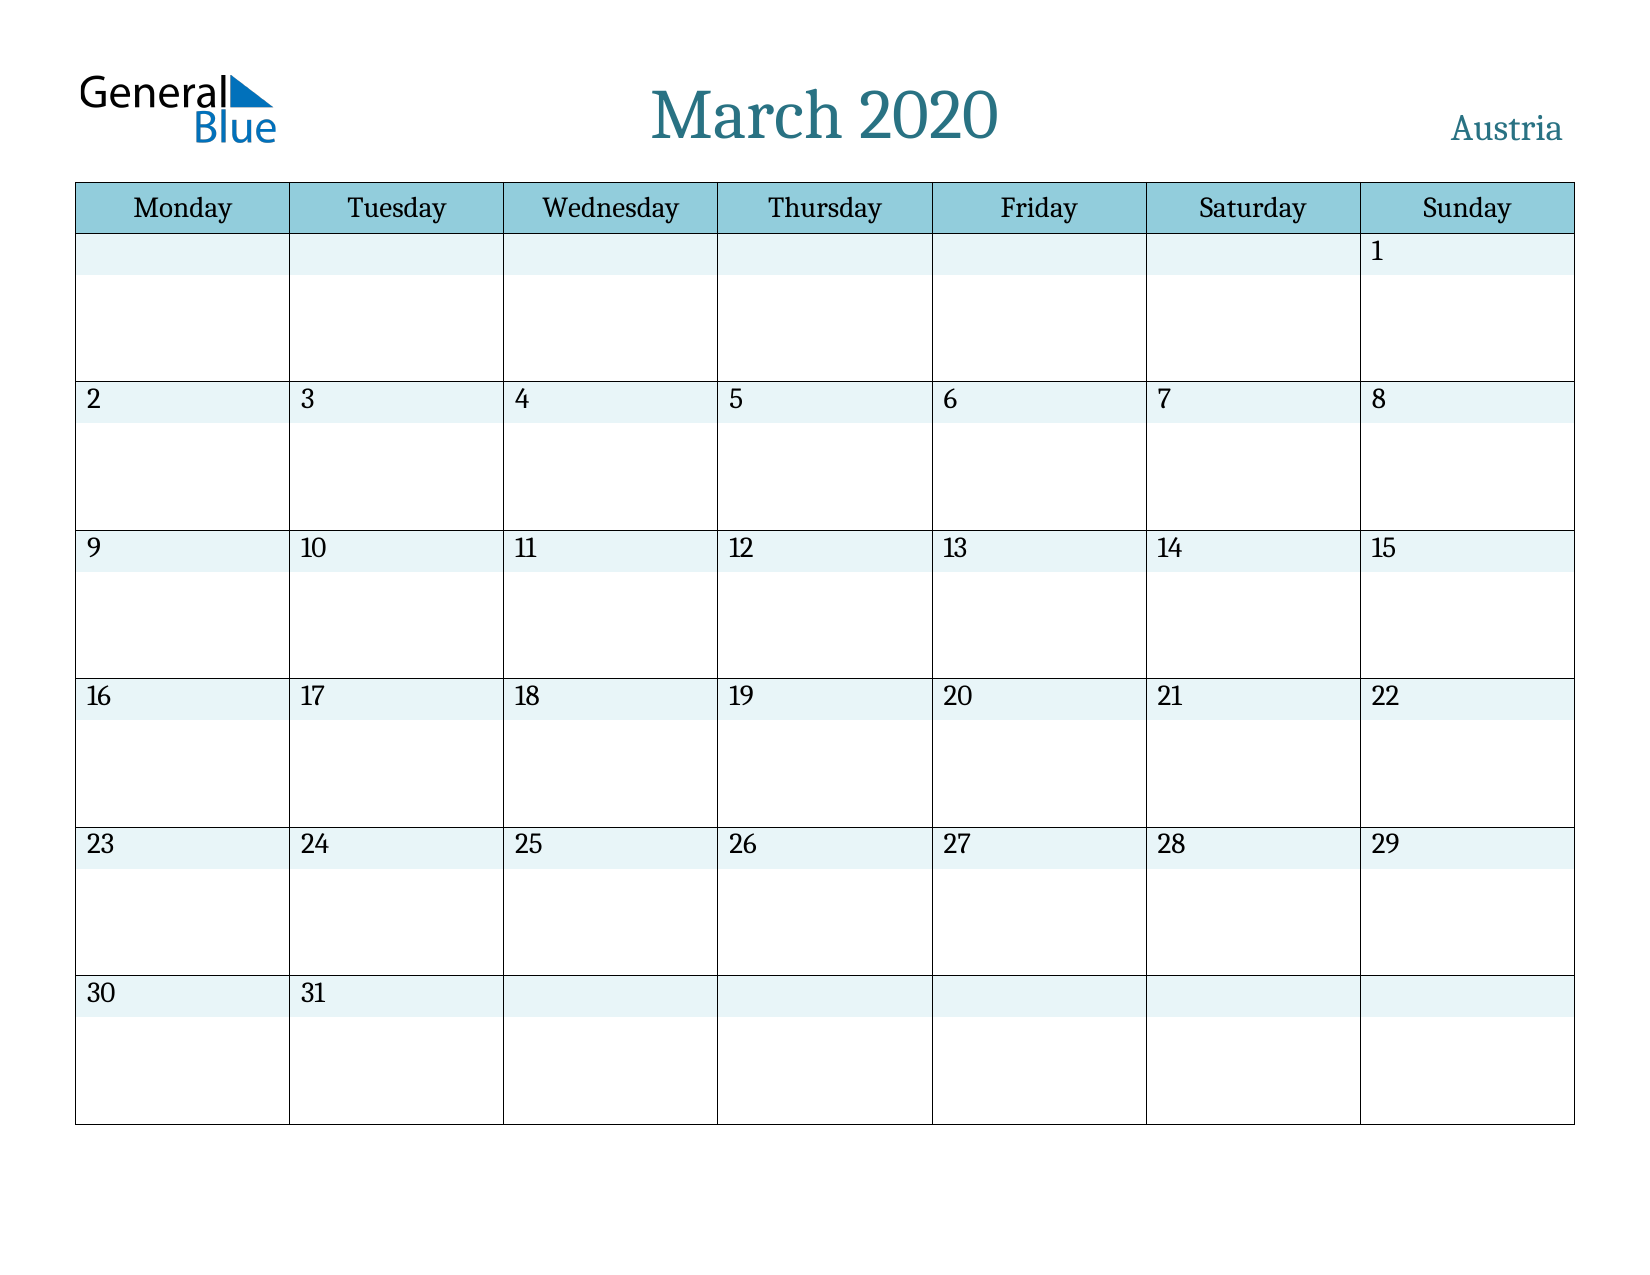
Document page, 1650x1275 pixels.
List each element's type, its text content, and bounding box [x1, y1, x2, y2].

table_cell [76, 423, 289, 530]
table_cell 18 [504, 679, 717, 720]
table_cell [290, 572, 503, 678]
table_cell [76, 234, 289, 275]
table_cell 9 [76, 531, 289, 572]
table_cell [504, 275, 717, 381]
table_cell 21 [1147, 679, 1360, 720]
table_cell [1361, 572, 1574, 678]
table_cell Sunday [1361, 183, 1574, 233]
table_cell [933, 1017, 1146, 1123]
table_cell [76, 869, 289, 975]
table_cell [1147, 275, 1360, 381]
table_cell [76, 275, 289, 381]
table_cell [290, 869, 503, 975]
table_cell [933, 720, 1146, 827]
table_cell [76, 720, 289, 827]
table_cell [1361, 1017, 1574, 1123]
table_cell [1361, 275, 1574, 381]
table_cell [933, 423, 1146, 530]
table_cell 12 [718, 531, 932, 572]
table_cell 2 [76, 382, 289, 423]
table_cell [504, 234, 717, 275]
table_cell Thursday [718, 183, 932, 233]
table_cell [718, 572, 932, 678]
table_cell 4 [504, 382, 717, 423]
table_cell [933, 234, 1146, 275]
table_cell 24 [290, 828, 503, 869]
table_cell [933, 572, 1146, 678]
table_cell Monday [76, 183, 289, 233]
table_cell 17 [290, 679, 503, 720]
table_cell 3 [290, 382, 503, 423]
table_cell 19 [718, 679, 932, 720]
table_cell Friday [933, 183, 1146, 233]
table_cell [1147, 1017, 1360, 1123]
table_cell [504, 869, 717, 975]
table_cell [290, 234, 503, 275]
table_cell 28 [1147, 828, 1360, 869]
table_cell 25 [504, 828, 717, 869]
table_cell 10 [290, 531, 503, 572]
table_cell [504, 976, 717, 1017]
table_cell [290, 275, 503, 381]
table_cell 14 [1147, 531, 1360, 572]
table_cell [504, 1017, 717, 1123]
table_cell [1147, 720, 1360, 827]
table_cell [290, 1017, 503, 1123]
table_cell 27 [933, 828, 1146, 869]
table_header March 2020 [504, 75, 1146, 182]
table_header [76, 75, 503, 182]
table_cell [933, 976, 1146, 1017]
table_cell [718, 869, 932, 975]
table_cell Wednesday [504, 183, 717, 233]
table_cell 15 [1361, 531, 1574, 572]
table_cell [718, 976, 932, 1017]
table_cell [718, 1017, 932, 1123]
table_header Austria [1146, 75, 1574, 182]
table_cell 23 [76, 828, 289, 869]
table_cell 20 [933, 679, 1146, 720]
table_cell [718, 275, 932, 381]
table_cell [933, 275, 1146, 381]
table_cell 7 [1147, 382, 1360, 423]
table_cell [1147, 234, 1360, 275]
table_cell [1361, 423, 1574, 530]
table_cell [718, 234, 932, 275]
table_cell 31 [290, 976, 503, 1017]
table_cell [1147, 869, 1360, 975]
table_cell 26 [718, 828, 932, 869]
table_cell Tuesday [290, 183, 503, 233]
table_cell 16 [76, 679, 289, 720]
table_cell 1 [1361, 234, 1574, 275]
table_cell [76, 1017, 289, 1123]
table_cell [933, 869, 1146, 975]
table_cell [504, 572, 717, 678]
table_cell [718, 720, 932, 827]
picture [80, 75, 276, 143]
table_cell [290, 423, 503, 530]
table_cell [1147, 976, 1360, 1017]
table_cell [718, 423, 932, 530]
table_cell 5 [718, 382, 932, 423]
table_cell [1147, 423, 1360, 530]
table_cell 8 [1361, 382, 1574, 423]
table_cell [1147, 572, 1360, 678]
table_cell 22 [1361, 679, 1574, 720]
table_cell 11 [504, 531, 717, 572]
table_cell [76, 572, 289, 678]
table_cell 13 [933, 531, 1146, 572]
table_cell [504, 720, 717, 827]
table_cell [1361, 720, 1574, 827]
table_cell 29 [1361, 828, 1574, 869]
table_cell [504, 423, 717, 530]
table_cell [1361, 976, 1574, 1017]
table_cell Saturday [1147, 183, 1360, 233]
table_cell 6 [933, 382, 1146, 423]
table_cell [1361, 869, 1574, 975]
table_cell [290, 720, 503, 827]
table_cell 30 [76, 976, 289, 1017]
